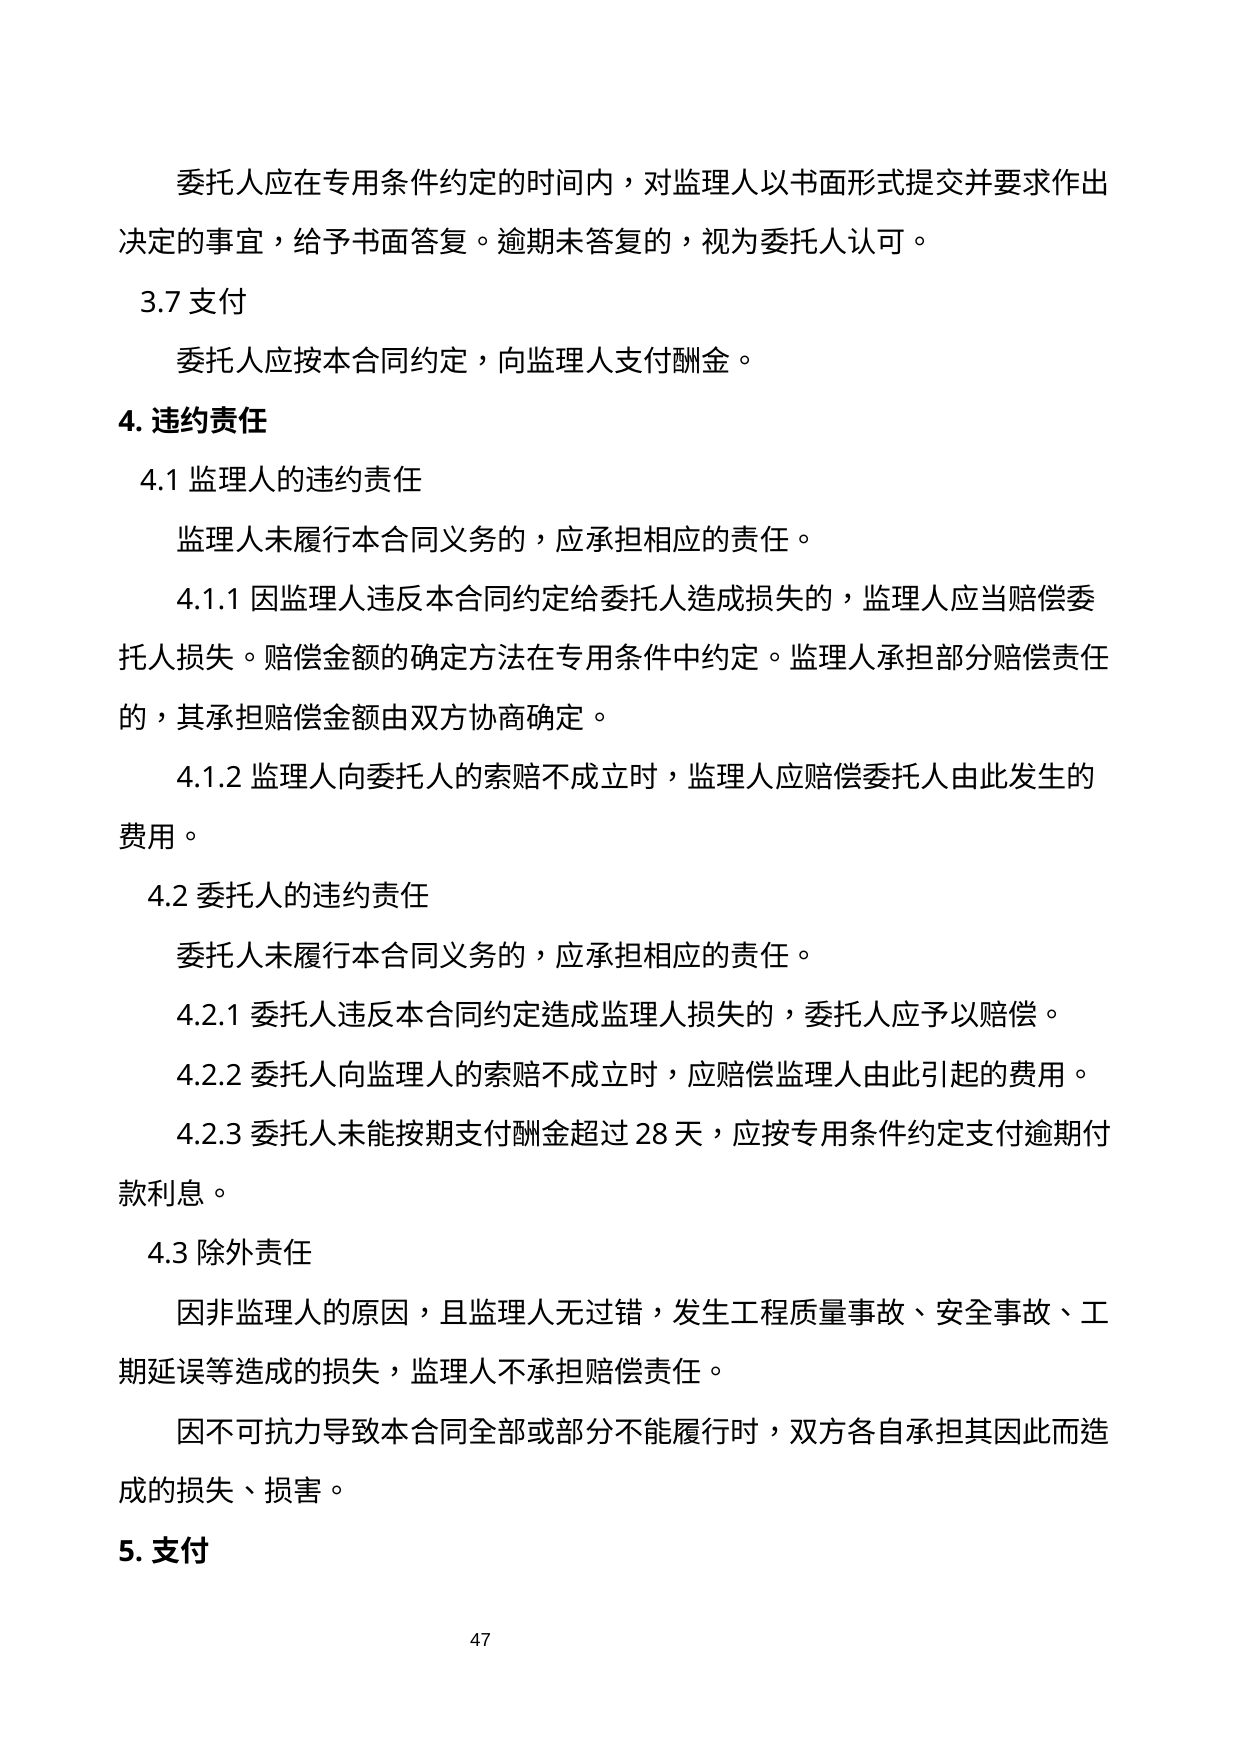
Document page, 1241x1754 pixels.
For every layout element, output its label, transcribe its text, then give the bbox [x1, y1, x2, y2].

text 委托人应在专用条件约定的时间内，对监理人以书面形式提交并要求作出决定的事宜，给予书面答复。逾期未答复的，视为委托人认可。 [118, 162, 1122, 261]
text 因不可抗力导致本合同全部或部分不能履行时，双方各自承担其因此而造成的损失、损害。 [118, 1411, 1122, 1510]
text 因非监理人的原因，且监理人无过错，发生工程质量事故、安全事故、工期延误等造成的损失，监理人不承担赔偿责任。 [118, 1292, 1122, 1391]
text 监理人未履行本合同义务的，应承担相应的责任。 [118, 519, 1122, 558]
text 3.7 支付 [140, 281, 1122, 321]
text 4.1.2 监理人向委托人的索赔不成立时，监理人应赔偿委托人由此发生的费用。 [118, 757, 1122, 856]
text 4.1.1 因监理人违反本合同约定给委托人造成损失的，监理人应当赔偿委托人损失。赔偿金额的确定方法在专用条件中约定。监理人承担部分赔偿责任的，其承担赔偿金额由双方协商确定。 [118, 578, 1122, 737]
text 5. 支付 [118, 1530, 1122, 1570]
text 4.3 除外责任 [118, 1233, 1122, 1272]
text 4.2 委托人的违约责任 [118, 876, 1122, 915]
text 4. 违约责任 [118, 400, 1122, 439]
text 4.2.2 委托人向监理人的索赔不成立时，应赔偿监理人由此引起的费用。 [118, 1054, 1122, 1094]
text 4.1 监理人的违约责任 [140, 459, 1122, 499]
text 委托人应按本合同约定，向监理人支付酬金。 [118, 340, 1122, 380]
text 委托人未履行本合同义务的，应承担相应的责任。 [118, 935, 1122, 975]
text 4.2.1 委托人违反本合同约定造成监理人损失的，委托人应予以赔偿。 [118, 995, 1122, 1034]
text 4.2.3 委托人未能按期支付酬金超过28天，应按专用条件约定支付逾期付款利息。 [118, 1114, 1122, 1213]
